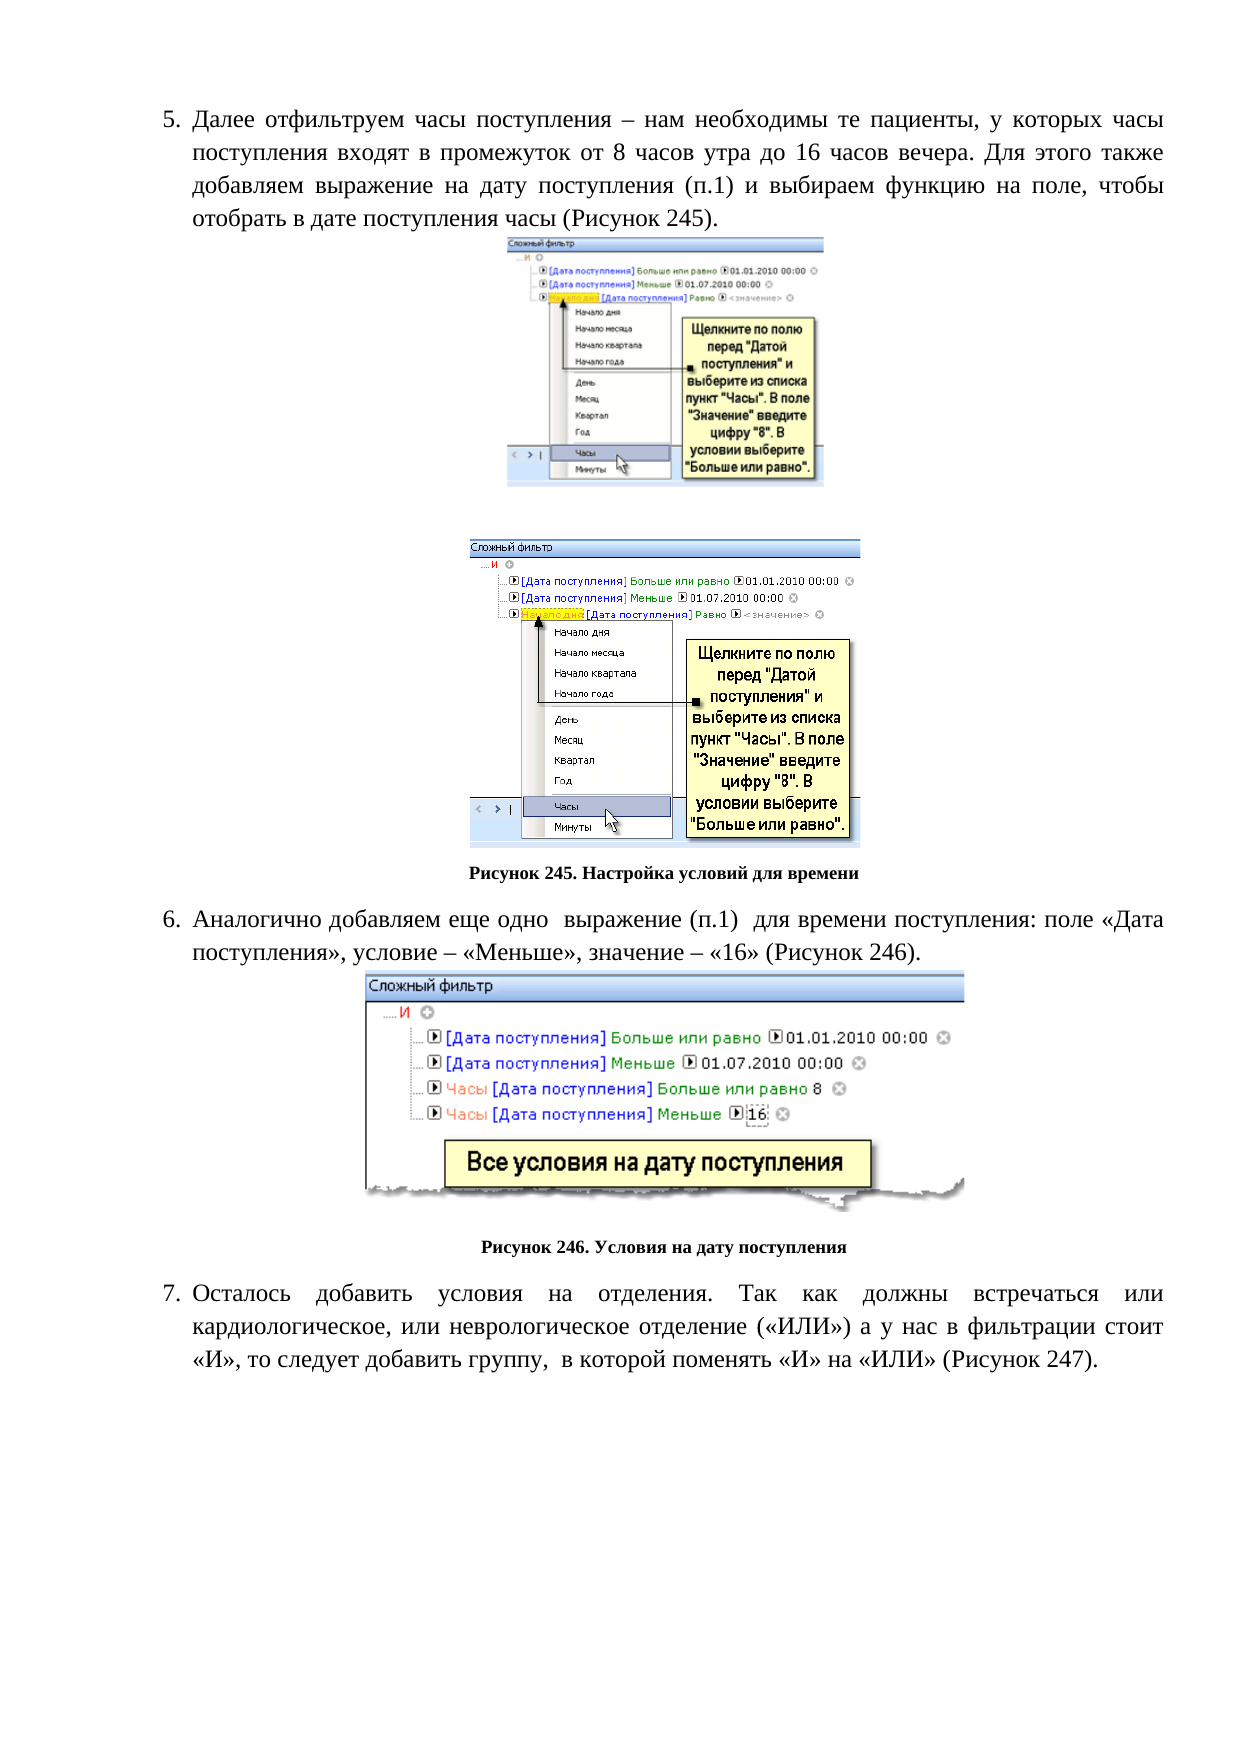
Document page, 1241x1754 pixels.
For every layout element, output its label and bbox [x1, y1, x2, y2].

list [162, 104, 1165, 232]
picture [505, 235, 825, 489]
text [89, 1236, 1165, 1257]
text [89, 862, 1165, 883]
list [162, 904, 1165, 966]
picture [469, 539, 861, 848]
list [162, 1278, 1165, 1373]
picture [364, 970, 965, 1212]
